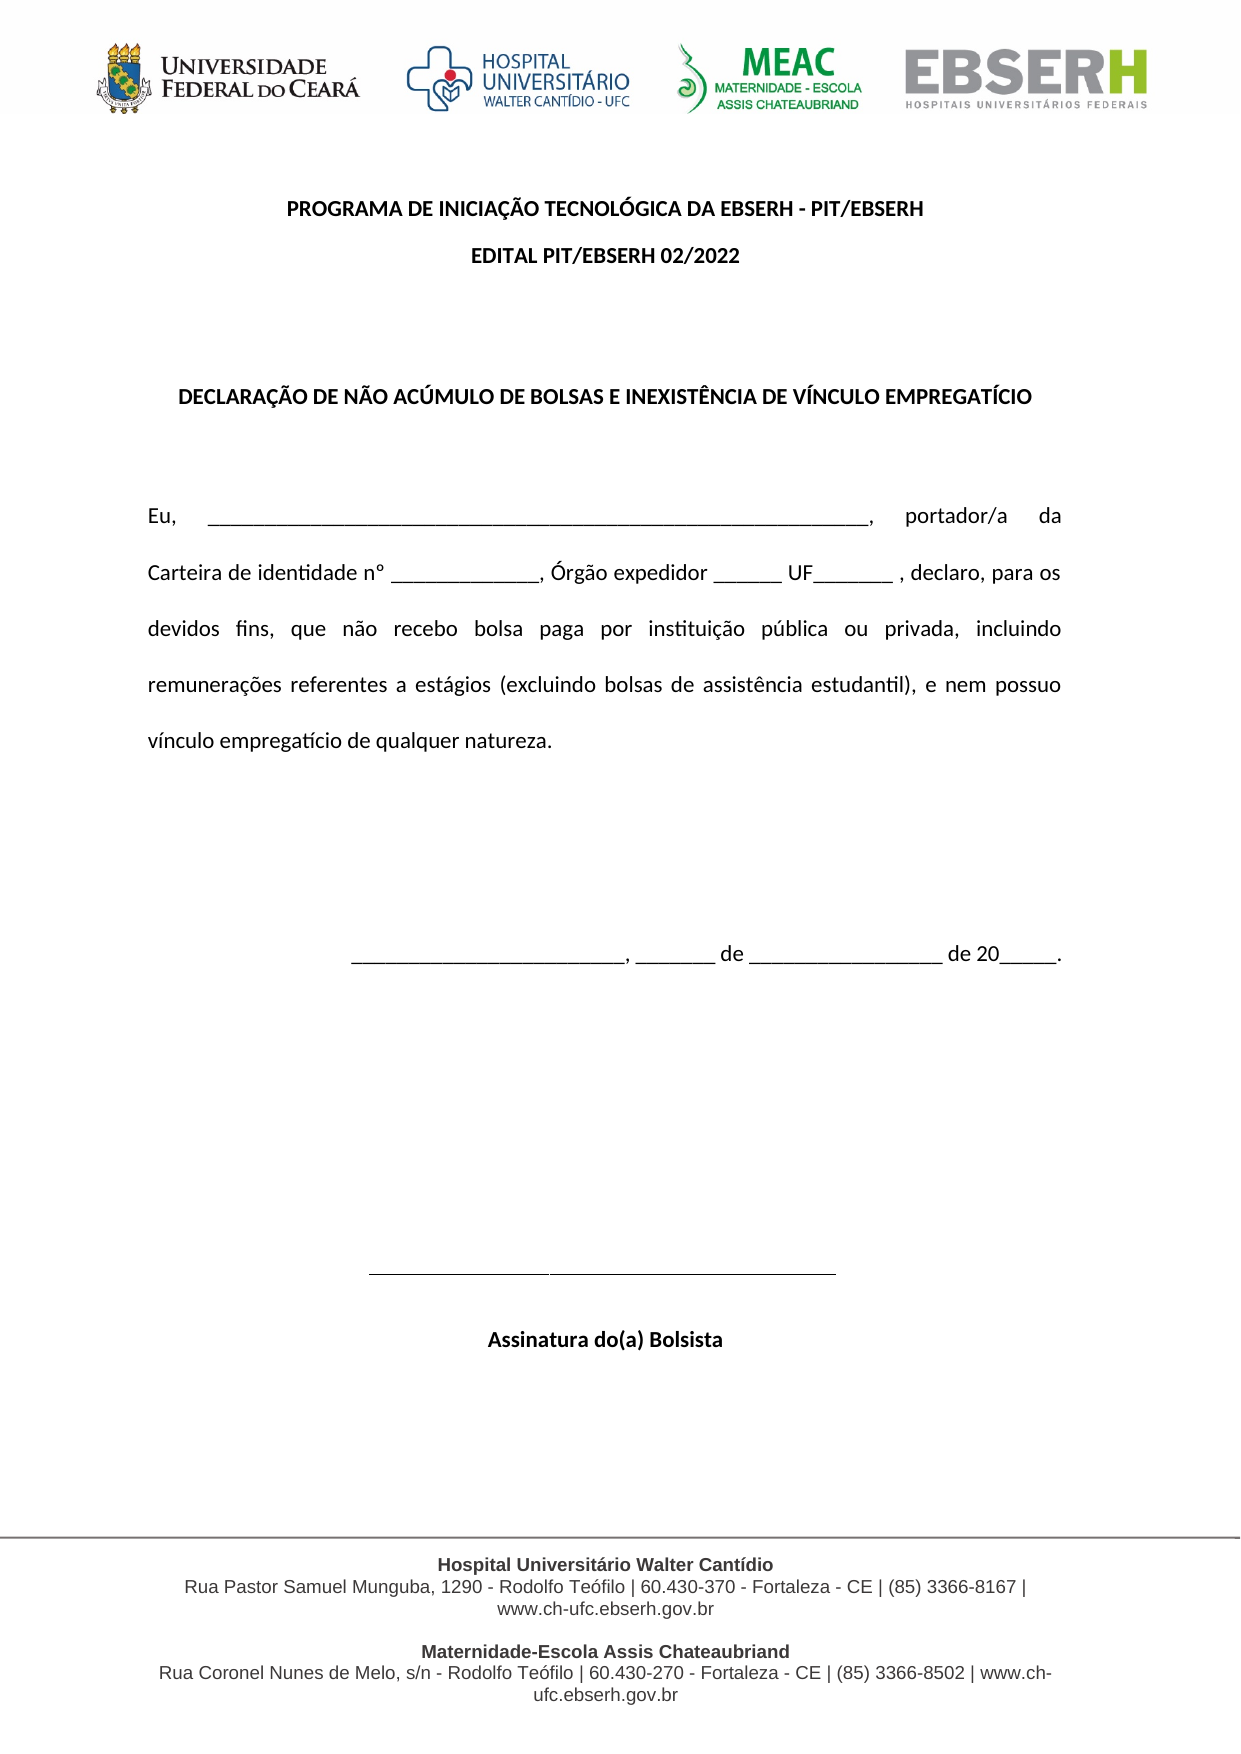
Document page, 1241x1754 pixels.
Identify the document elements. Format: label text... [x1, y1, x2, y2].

text DECLARAÇÃO DE NÃO ACÚMULO DE BOLSAS E INEXISTÊNCIA DE VÍNCULO EMPREGATÍCIO [148, 382, 1063, 410]
text PROGRAMA DE INICIAÇÃO TECNOLÓGICA DA EBSERH - PIT/EBSERH [148, 194, 1063, 222]
picture [0, 0, 1241, 114]
text ________________________, _______ de _________________ de 20_____. [148, 939, 1063, 967]
text EDITAL PIT/EBSERH 02/2022 [148, 241, 1063, 269]
text Eu, __________________________________________________________, portador/a da Carteira de identidade nº _____________, Órgão expedidor ______ UF_______ , declaro, para os devidos fins, que não recebo bolsa paga por instituição pública ou privada, incluindo remunerações referentes a estágios (excluindo bolsas de assistência estudantil), e nem possuo vínculo empregatício de qualquer natureza. [148, 502, 1063, 754]
text Assinatura do(a) Bolsista [148, 1325, 1063, 1353]
